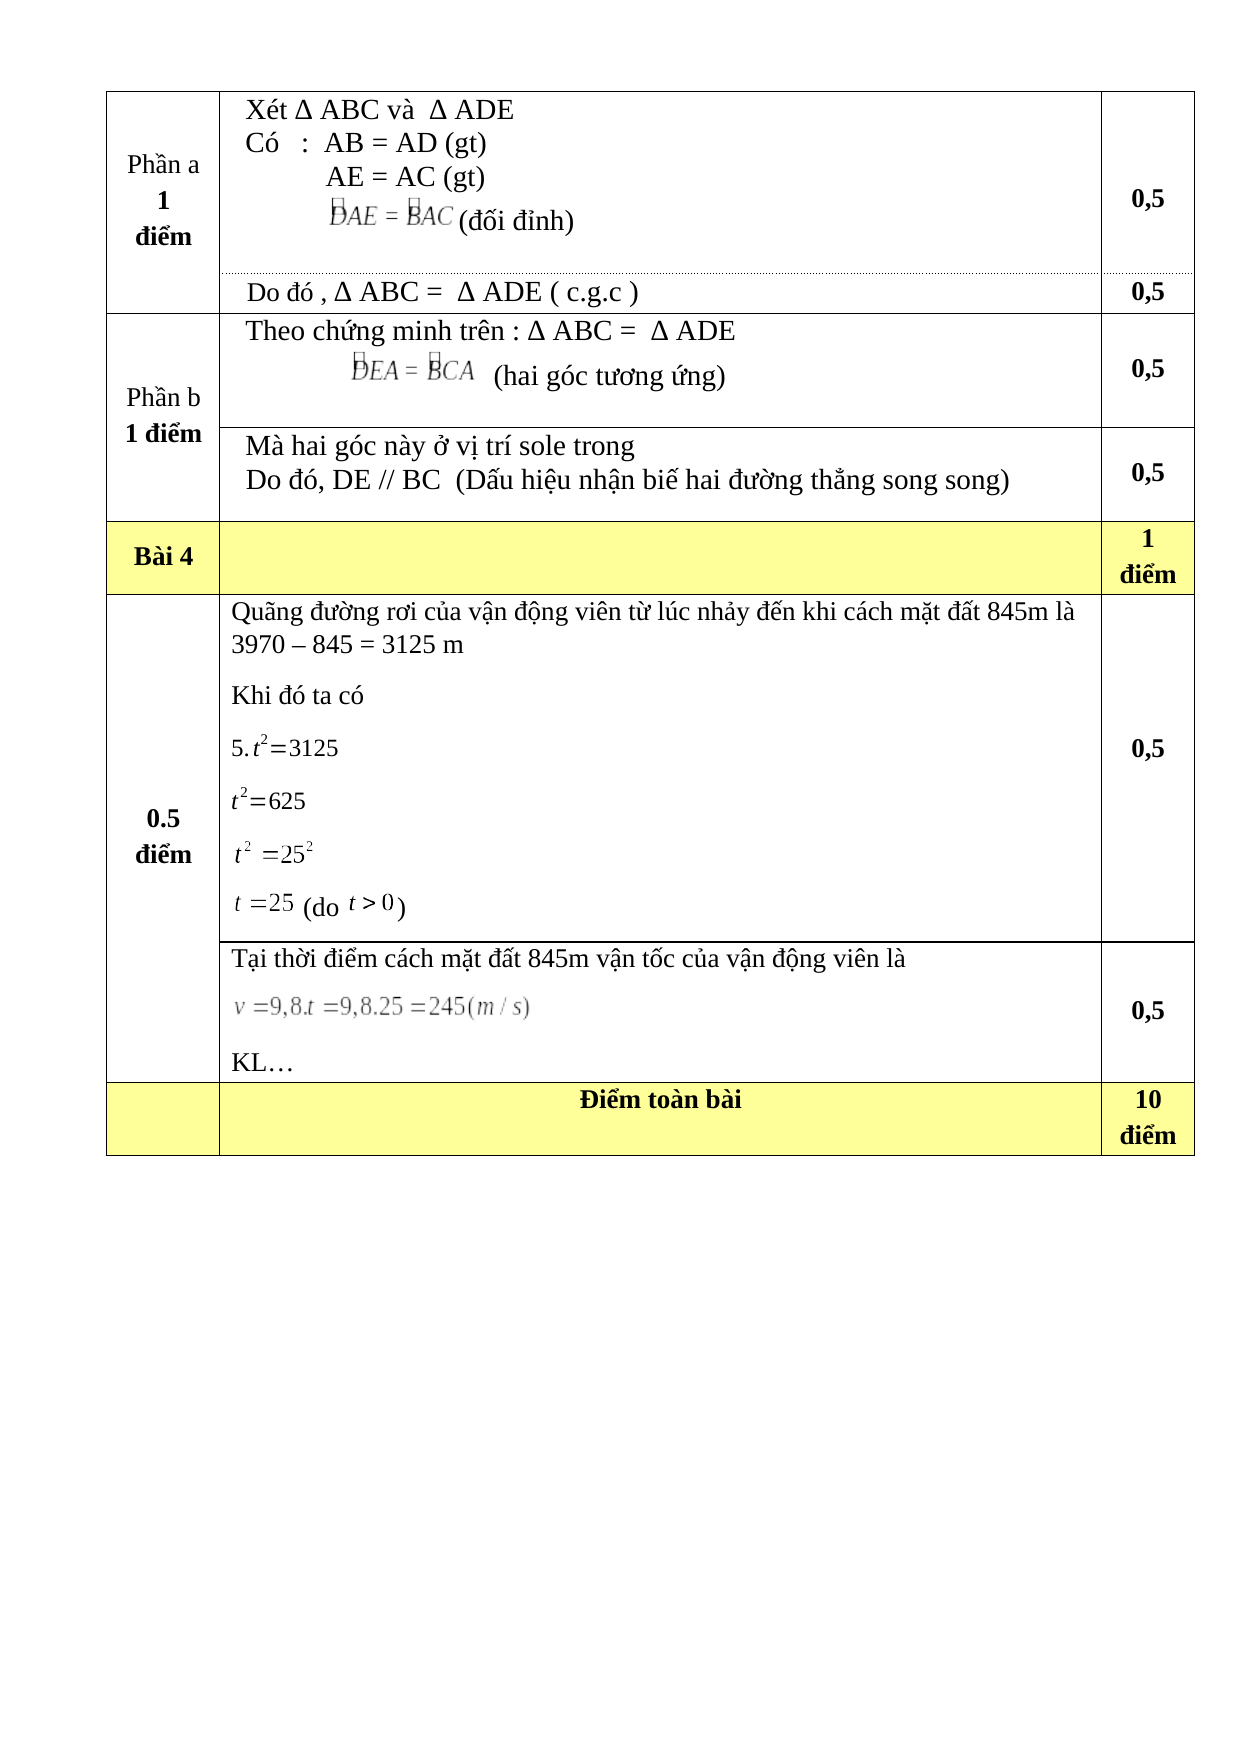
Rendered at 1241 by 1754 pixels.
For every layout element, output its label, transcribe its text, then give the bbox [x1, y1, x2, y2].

table_cell Phần b 1 điểm [107, 314, 219, 521]
table_cell Tại thời điểm cách mặt đất 845m vận tốc của vận động viên là KL… [220, 943, 1101, 1082]
table_cell [220, 522, 1101, 594]
table_cell 0,5 [1102, 92, 1194, 273]
table_cell Phần a 1 điểm [107, 92, 219, 312]
table_cell 0,5 [1102, 943, 1194, 1082]
table_cell Xét ∆ ABC và ∆ ADE Có : AB = AD (gt) AE = AC (gt) (đối đỉnh) [220, 92, 1101, 273]
table_cell 0,5 [1102, 314, 1194, 427]
table_cell 1 điểm [1102, 522, 1194, 594]
table_cell Mà hai góc này ở vị trí sole trong Do đó, DE // BC (Dấu hiệu nhận biế hai đường thẳng song song) [220, 428, 1101, 521]
table_cell Quãng đường rơi của vận động viên từ lúc nhảy đến khi cách mặt đất 845m là 3970 – 845 = 3125 m Khi đó ta có (do ) [220, 595, 1101, 941]
table_cell 0.5 điểm [107, 595, 219, 1082]
table_cell Theo chứng minh trên : ∆ ABC = ∆ ADE (hai góc tương ứng) [220, 314, 1101, 427]
table_cell 0,5 [1102, 595, 1194, 941]
table_cell Bài 4 [107, 522, 219, 594]
table_cell Điểm toàn bài [220, 1083, 1101, 1155]
table_cell 10 điểm [1102, 1083, 1194, 1155]
table_cell 0,5 [1102, 428, 1194, 521]
table_cell 0,5 [1102, 273, 1194, 312]
table_cell Do đó , ∆ ABC = ∆ ADE ( c.g.c ) [220, 273, 1101, 312]
table_cell [107, 1083, 219, 1155]
